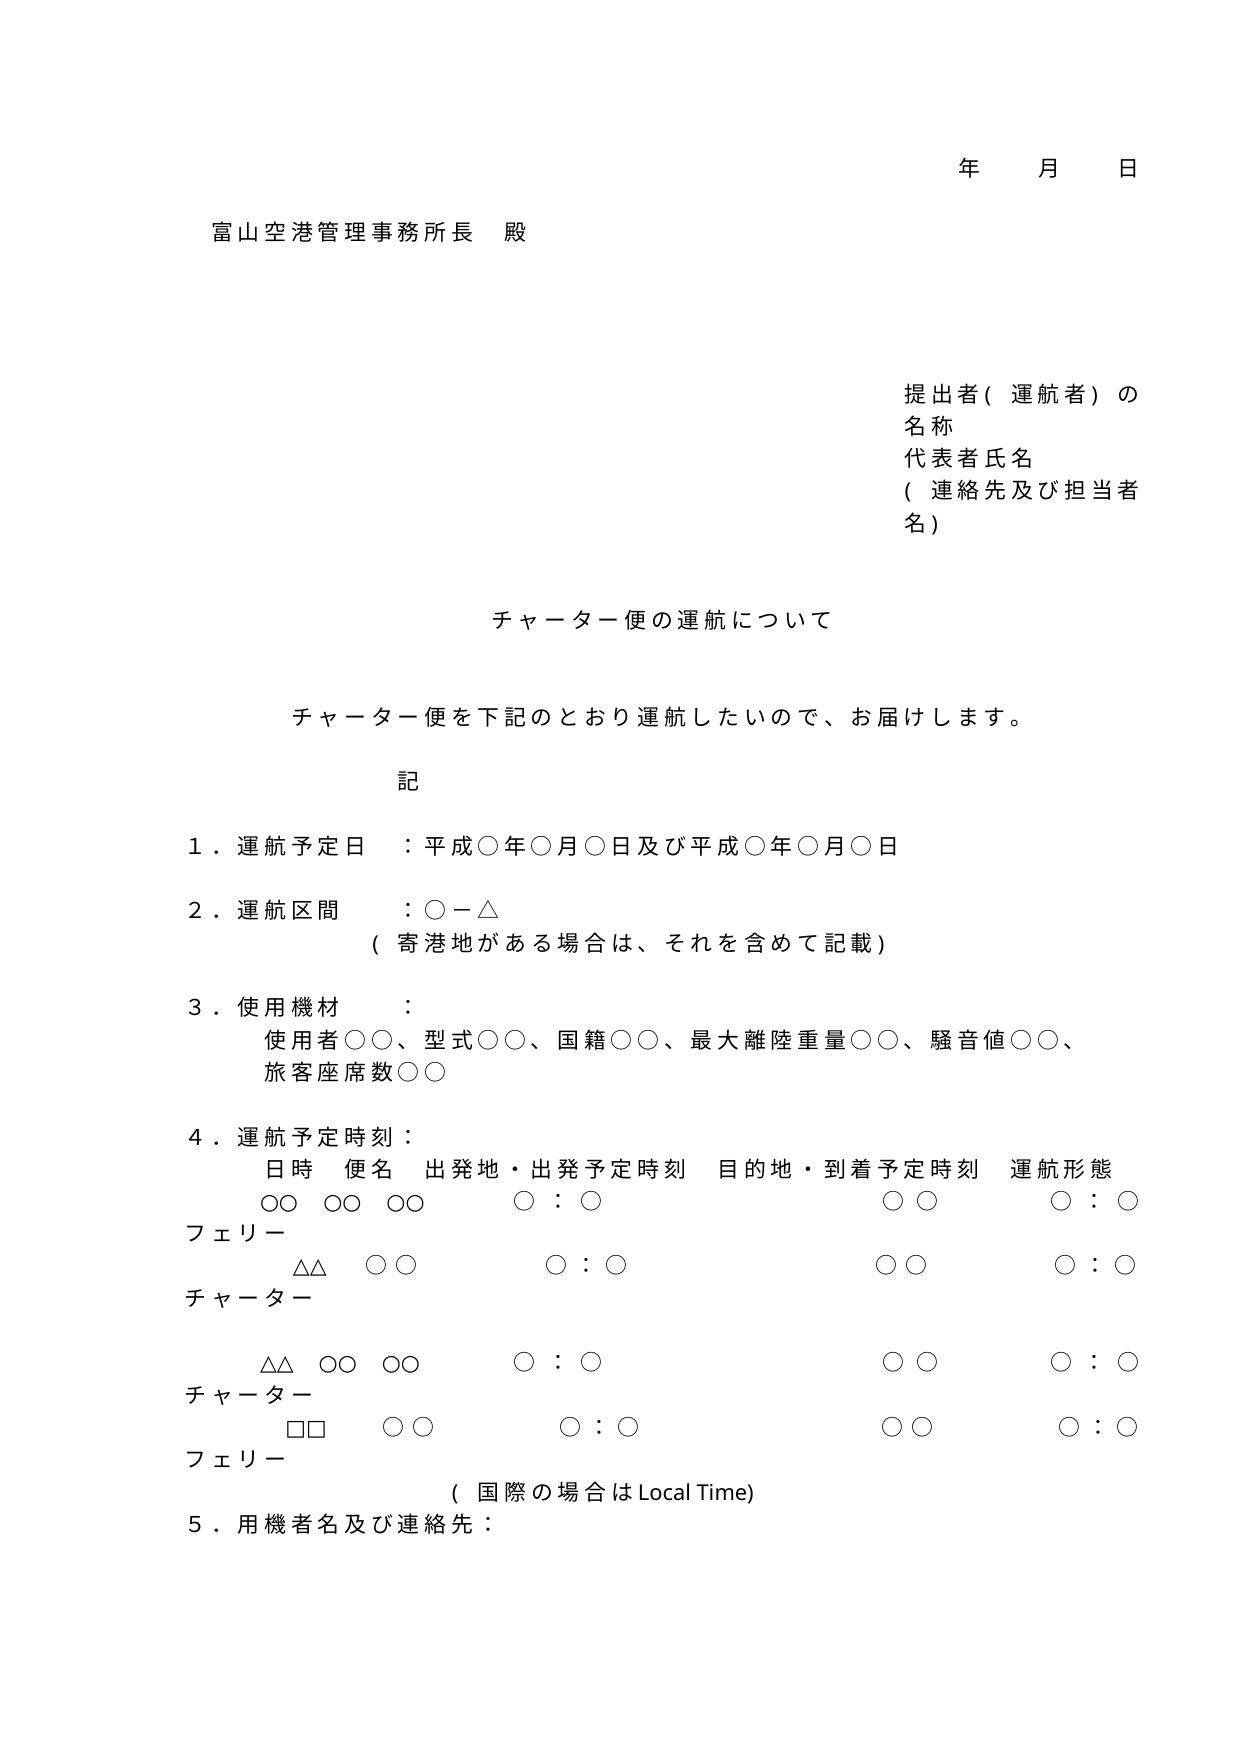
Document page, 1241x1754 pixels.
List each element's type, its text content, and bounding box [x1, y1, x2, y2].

text 富山空港管理事務所長 殿 [184, 215, 1144, 247]
text 年 月 日 [184, 150, 1144, 183]
text ５．用機者名及び連絡先： [184, 1507, 1144, 1539]
text (国際の場合はLocal Time) [184, 1474, 1144, 1507]
text 使用者○○、型式○○、国籍○○、最大離陸重量○○、騒音値○○、 [184, 1022, 1144, 1054]
text (寄港地がある場合は、それを含めて記載) [184, 925, 1144, 958]
text チャーター便の運航について [184, 602, 1144, 635]
text チャーター便を下記のとおり運航したいので、お届けします。 [184, 699, 1144, 732]
text 旅客座席数○○ [184, 1054, 1144, 1087]
text １．運航予定日 ：平成○年○月○日及び平成○年○月○日 [184, 828, 1144, 861]
text 代表者氏名 [891, 441, 1144, 473]
text ２．運航区間 ：○－△ [184, 893, 1144, 925]
text ○○ ○○ ○○ ○：○ ○○ ○：○ フェリー [184, 1184, 1144, 1248]
text □□ ○○ ○：○ ○○ ○：○ フェリー [184, 1410, 1144, 1474]
text 日時 便名 出発地・出発予定時刻 目的地・到着予定時刻 運航形態 [184, 1151, 1144, 1184]
text (連絡先及び担当者名) [891, 473, 1144, 538]
text 記 [184, 764, 1144, 796]
text ３．使用機材 ： [184, 990, 1144, 1022]
text △△ ○○ ○：○ ○○ ○：○ チャーター [184, 1248, 1144, 1313]
text ４．運航予定時刻： [184, 1119, 1144, 1151]
text △△ ○○ ○○ ○：○ ○○ ○：○ チャーター [184, 1345, 1144, 1410]
text 提出者(運航者)の名称 [891, 376, 1144, 441]
